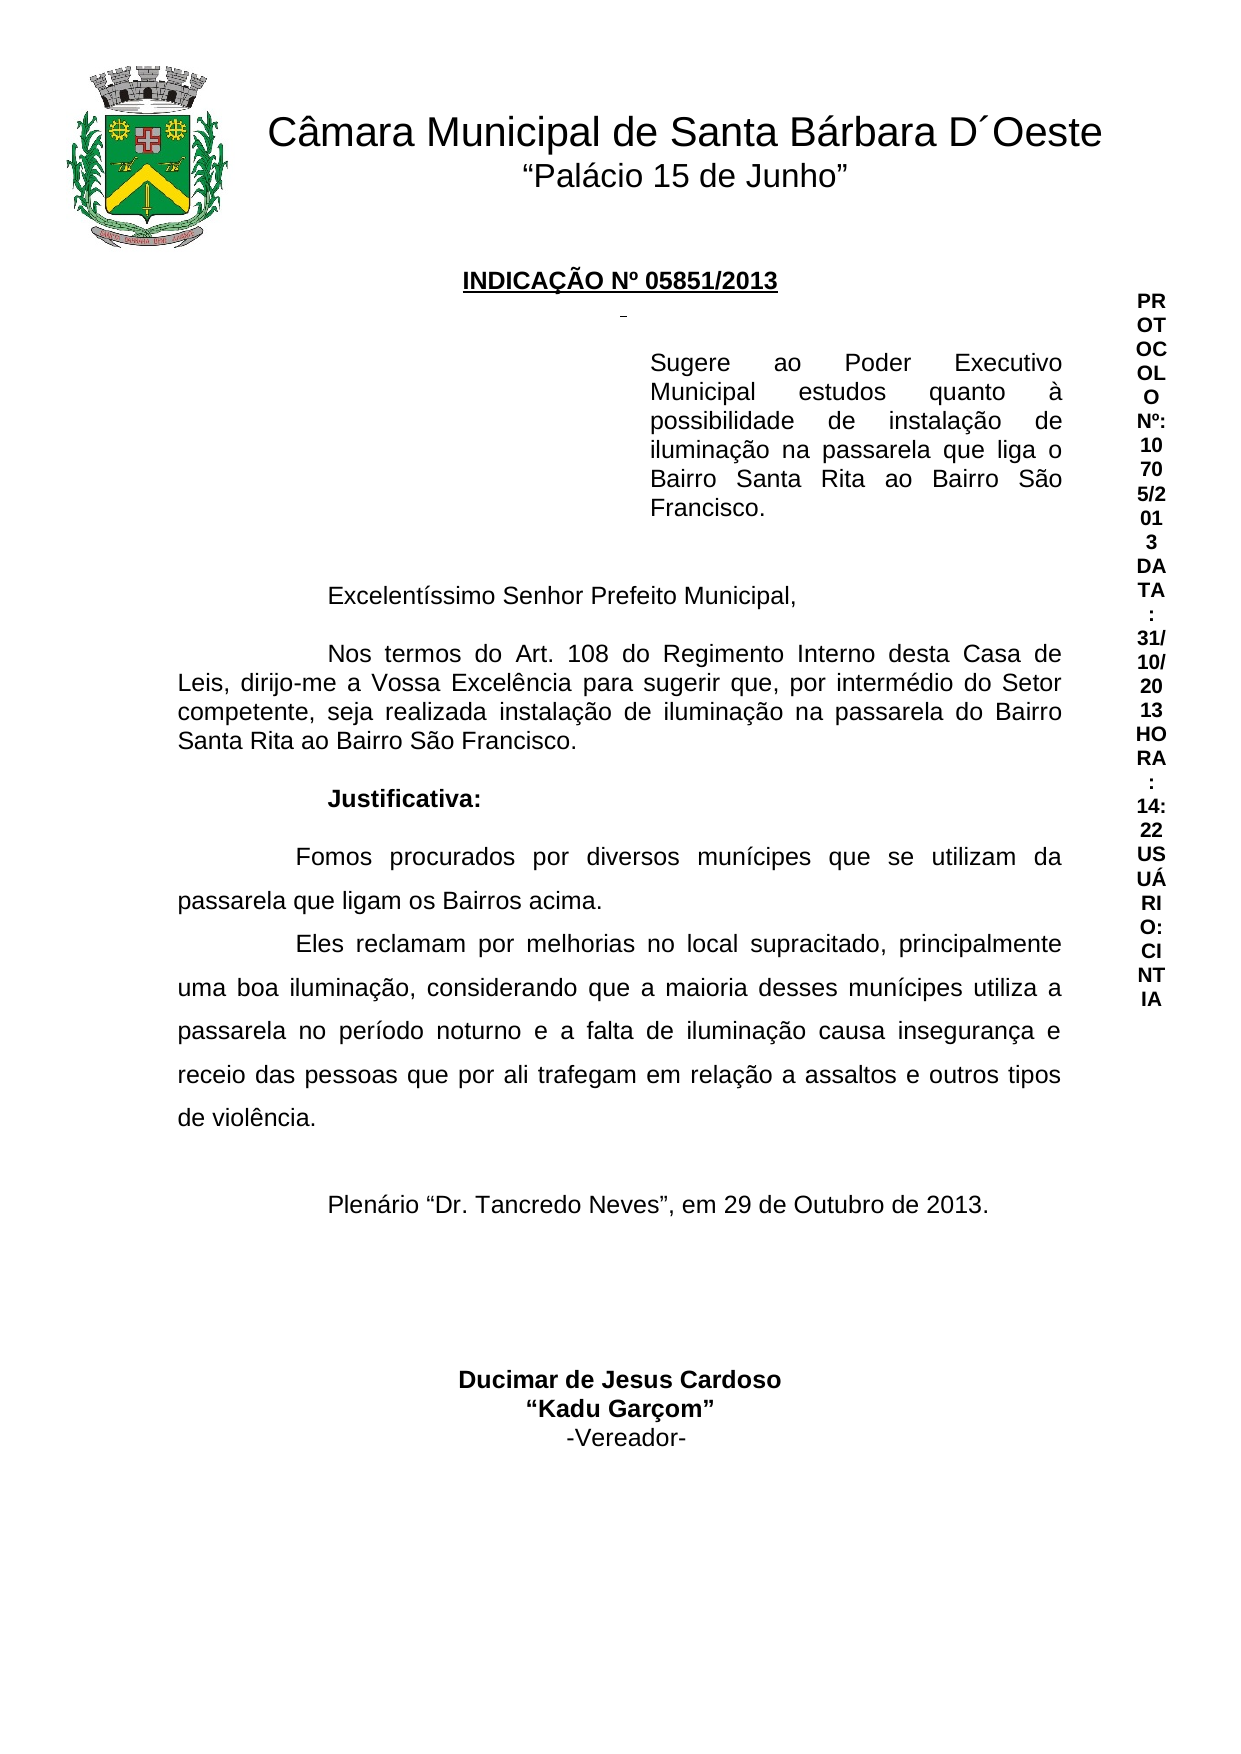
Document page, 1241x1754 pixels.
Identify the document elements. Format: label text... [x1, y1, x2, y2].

text Nos termos do Art. 108 do Regimento Interno desta Casa de Leis, dirijo-me a Vossa Excelência para sugerir que, por intermédio do Setor competente, seja realizada instalação de iluminação na passarela do Bairro Santa Rita ao Bairro São Francisco. [177, 639, 1063, 755]
text “Kadu Garçom” [177, 1394, 1063, 1423]
text Sugere ao Poder Executivo Municipal estudos quanto à possibilidade de instalação de iluminação na passarela que liga o Bairro Santa Rita ao Bairro São Francisco. [650, 348, 1063, 522]
text Fomos procurados por diversos munícipes que se utilizam da passarela que ligam os Bairros acima. [177, 842, 1063, 915]
text Excelentíssimo Senhor Prefeito Municipal, [177, 581, 1063, 609]
picture [66, 66, 235, 255]
text Ducimar de Jesus Cardoso [177, 1365, 1063, 1394]
text -Vereador- [177, 1423, 1063, 1452]
title INDICAÇÃO Nº 05851/2013 [177, 266, 1063, 295]
text Eles reclamam por melhorias no local supracitado, principalmente uma boa iluminação, considerando que a maioria desses munícipes utiliza a passarela no período noturno e a falta de iluminação causa insegurança e receio das pessoas que por ali trafegam em relação a assaltos e outros tipos de violência. [177, 929, 1063, 1132]
text Plenário “Dr. Tancredo Neves”, em 29 de Outubro de 2013. [177, 1190, 1063, 1219]
text Justificativa: [177, 784, 1063, 813]
